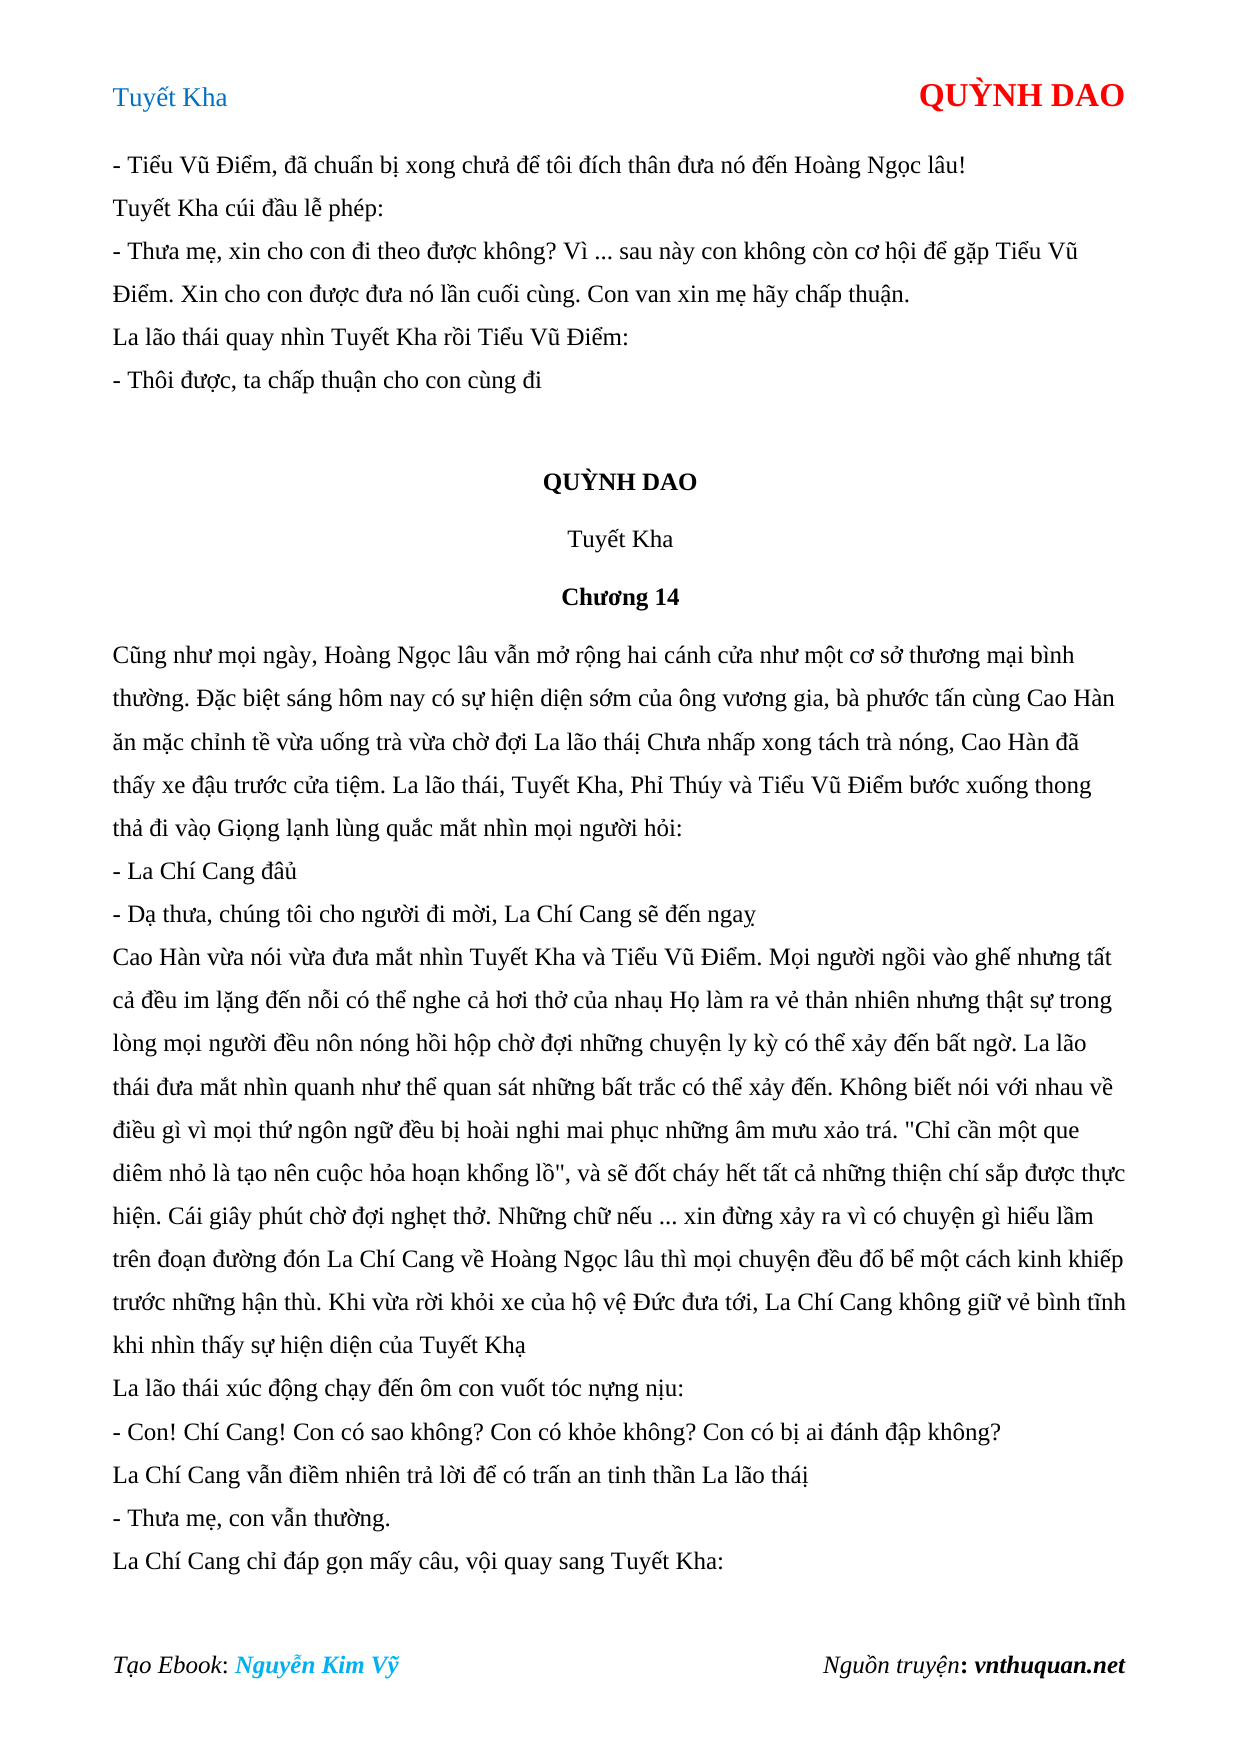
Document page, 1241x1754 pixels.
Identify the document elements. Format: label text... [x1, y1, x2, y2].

text Chương 14 [112, 582, 1128, 611]
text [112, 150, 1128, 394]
text Tuyết Kha [112, 524, 1128, 553]
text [112, 640, 1128, 1575]
text QUỲNH DAO [112, 467, 1128, 495]
